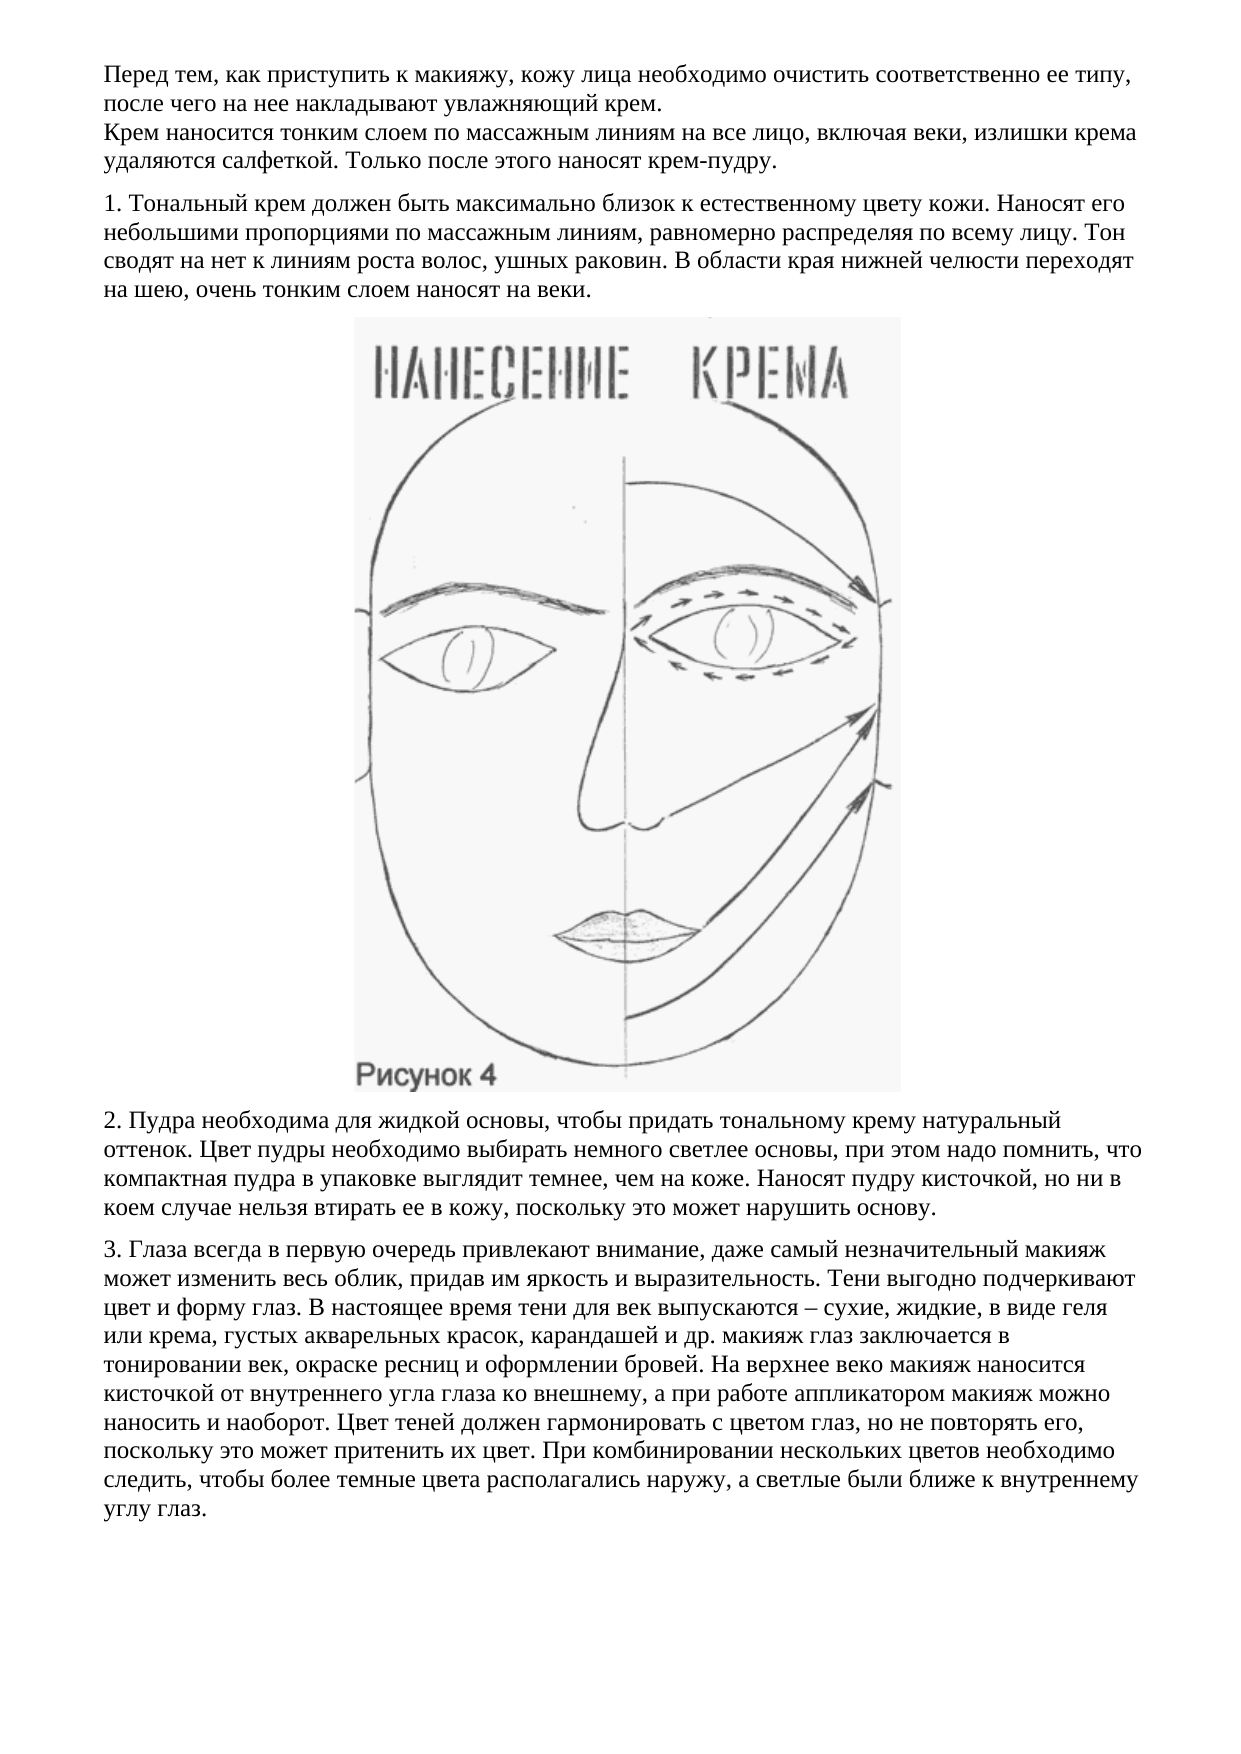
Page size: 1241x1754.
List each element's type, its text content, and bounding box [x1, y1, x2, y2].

text Перед тем, как приступить к макияжу, кожу лица необходимо очистить соответственно ее типу, после чего на нее накладывают увлажняющий крем. Крем наносится тонким слоем по массажным линиям на все лицо, включая веки, излишки крема удаляются салфеткой. Только после этого наносят крем-пудру. [103, 59, 1152, 174]
text 2. Пудра необходима для жидкой основы, чтобы придать тональному крему натуральный оттенок. Цвет пудры необходимо выбирать немного светлее основы, при этом надо помнить, что компактная пудра в упаковке выглядит темнее, чем на коже. Наносят пудру кисточкой, но ни в коем случае нельзя втирать ее в кожу, поскольку это может нарушить основу. [103, 1105, 1152, 1220]
picture [354, 317, 901, 1092]
text 3. Глаза всегда в первую очередь привлекают внимание, даже самый незначительный макияж может изменить весь облик, придав им яркость и выразительность. Тени выгодно подчеркивают цвет и форму глаз. В настоящее время тени для век выпускаются – сухие, жидкие, в виде геля или крема, густых акварельных красок, карандашей и др. макияж глаз заключается в тонировании век, окраске ресниц и оформлении бровей. На верхнее веко макияж наносится кисточкой от внутреннего угла глаза ко внешнему, а при работе аппликатором макияж можно наносить и наоборот. Цвет теней должен гармонировать с цветом глаз, но не повторять его, поскольку это может притенить их цвет. При комбинировании нескольких цветов необходимо следить, чтобы более темные цвета располагались наружу, а светлые были ближе к внутреннему углу глаз. [103, 1234, 1152, 1522]
text 1. Тональный крем должен быть максимально близок к естественному цвету кожи. Наносят его небольшими пропорциями по массажным линиям, равномерно распределяя по всему лицу. Тон сводят на нет к линиям роста волос, ушных раковин. В области края нижней челюсти переходят на шею, очень тонким слоем наносят на веки. [103, 188, 1152, 303]
